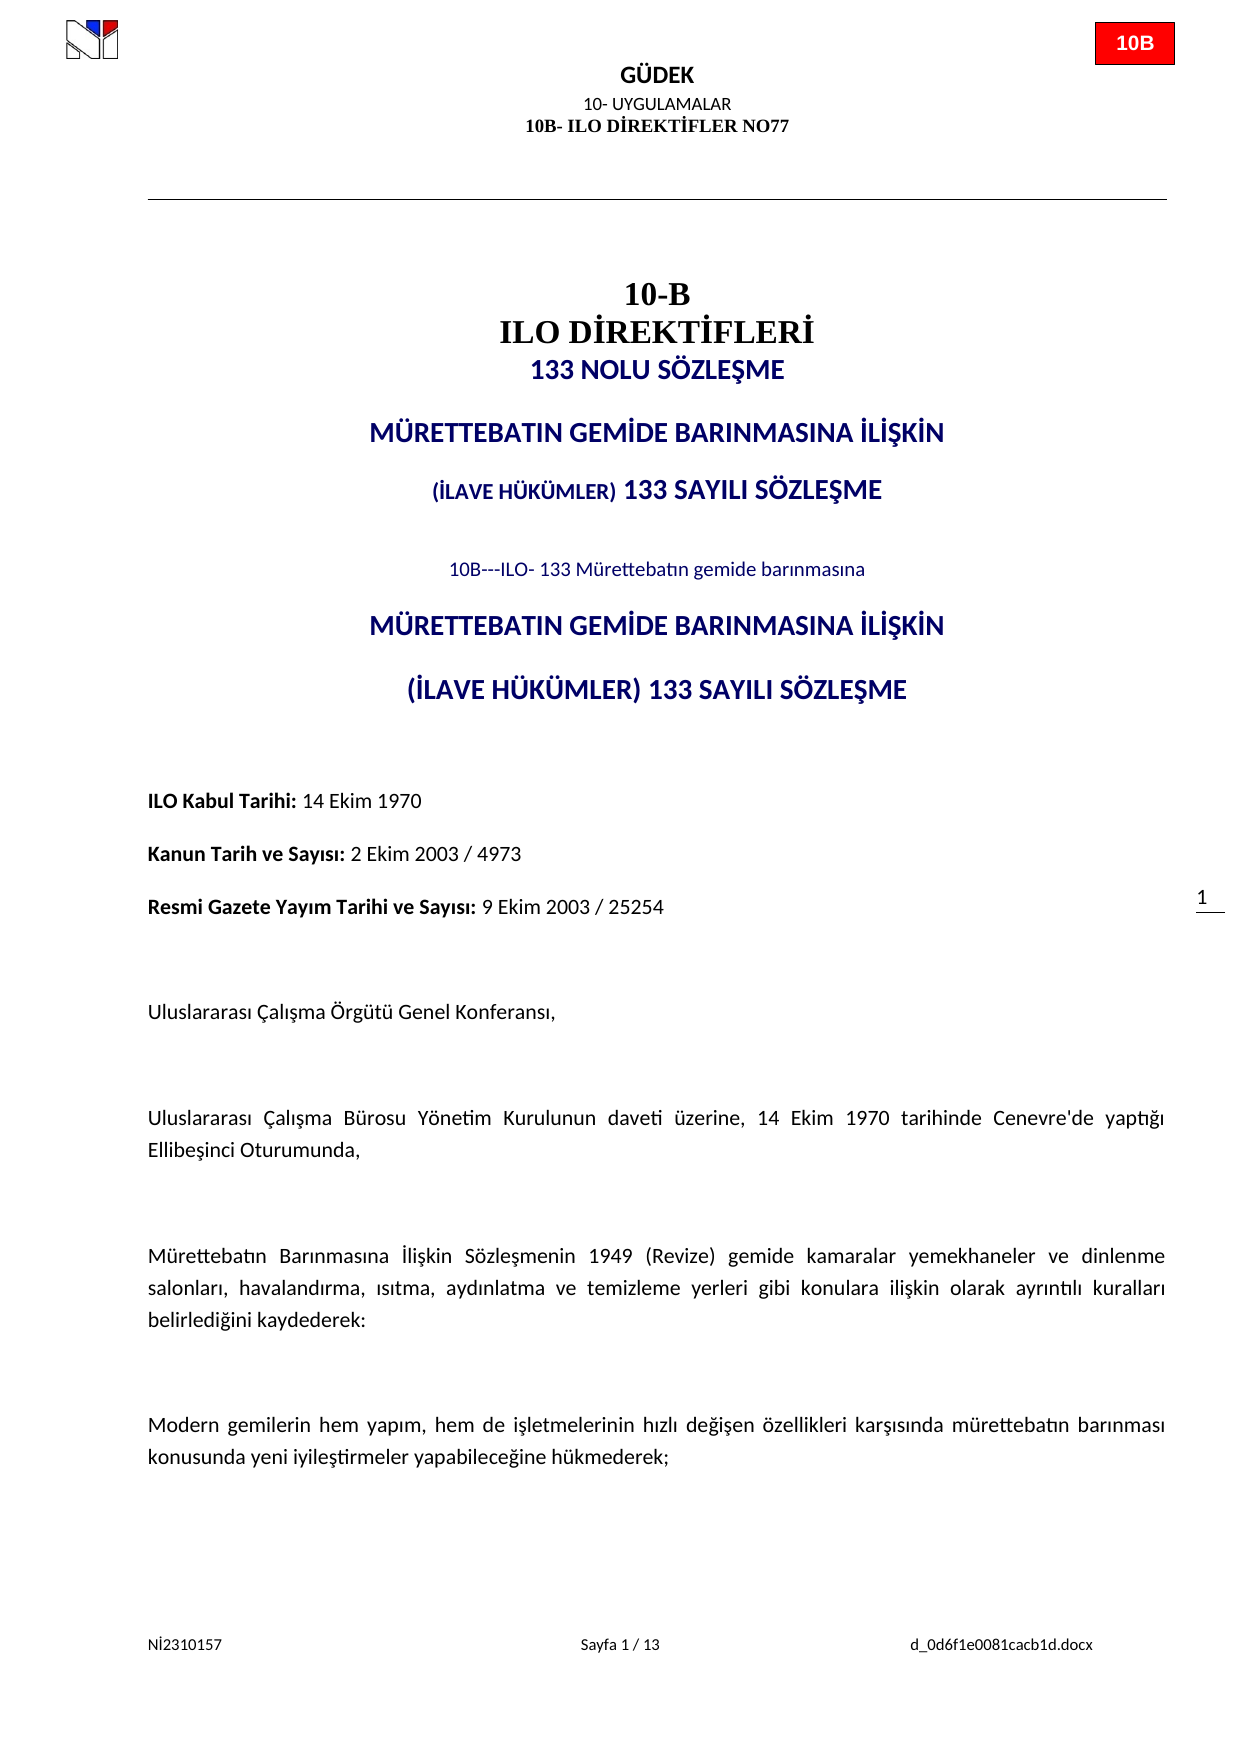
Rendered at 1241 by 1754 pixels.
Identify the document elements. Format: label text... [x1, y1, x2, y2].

text ILO Kabul Tarihi: 14 Ekim 1970 [148, 787, 1167, 814]
text (İLAVE HÜKÜMLER) 133 SAYILI SÖZLEŞME [148, 671, 1167, 707]
text Resmi Gazete Yayım Tarihi ve Sayısı: 9 Ekim 2003 / 25254 [148, 893, 1167, 919]
text MÜRETTEBATIN GEMİDE BARINMASINA İLİŞKİN [148, 607, 1167, 643]
text Mürettebatın Barınmasına İlişkin Sözleşmenin 1949 (Revize) gemide kamaralar yemekhaneler ve dinlenme salonları, havalandırma, ısıtma, aydınlatma ve temizleme yerleri gibi konulara ilişkin olarak ayrıntılı kuralları belirlediğini kaydederek: [148, 1242, 1167, 1332]
text Kanun Tarih ve Sayısı: 2 Ekim 2003 / 4973 [148, 840, 1167, 867]
text (İLAVE HÜKÜMLER) 133 SAYILI SÖZLEŞME [148, 471, 1167, 507]
text Uluslararası Çalışma Bürosu Yönetim Kurulunun daveti üzerine, 14 Ekim 1970 tarihinde Cenevre'de yaptığı Ellibeşinci Oturumunda, [148, 1104, 1167, 1163]
text ILO DİREKTİFLERİ [148, 313, 1167, 351]
text 133 NOLU SÖZLEŞME [148, 351, 1167, 387]
text 10-B [148, 274, 1167, 313]
text Uluslararası Çalışma Örgütü Genel Konferansı, [148, 998, 1167, 1025]
picture [66, 20, 118, 59]
text Modern gemilerin hem yapım, hem de işletmelerinin hızlı değişen özellikleri karşısında mürettebatın barınması konusunda yeni iyileştirmeler yapabileceğine hükmederek; [148, 1411, 1167, 1470]
text MÜRETTEBATIN GEMİDE BARINMASINA İLİŞKİN [148, 414, 1167, 450]
text 10B---ILO- 133 Mürettebatın gemide barınmasına [148, 556, 1167, 582]
